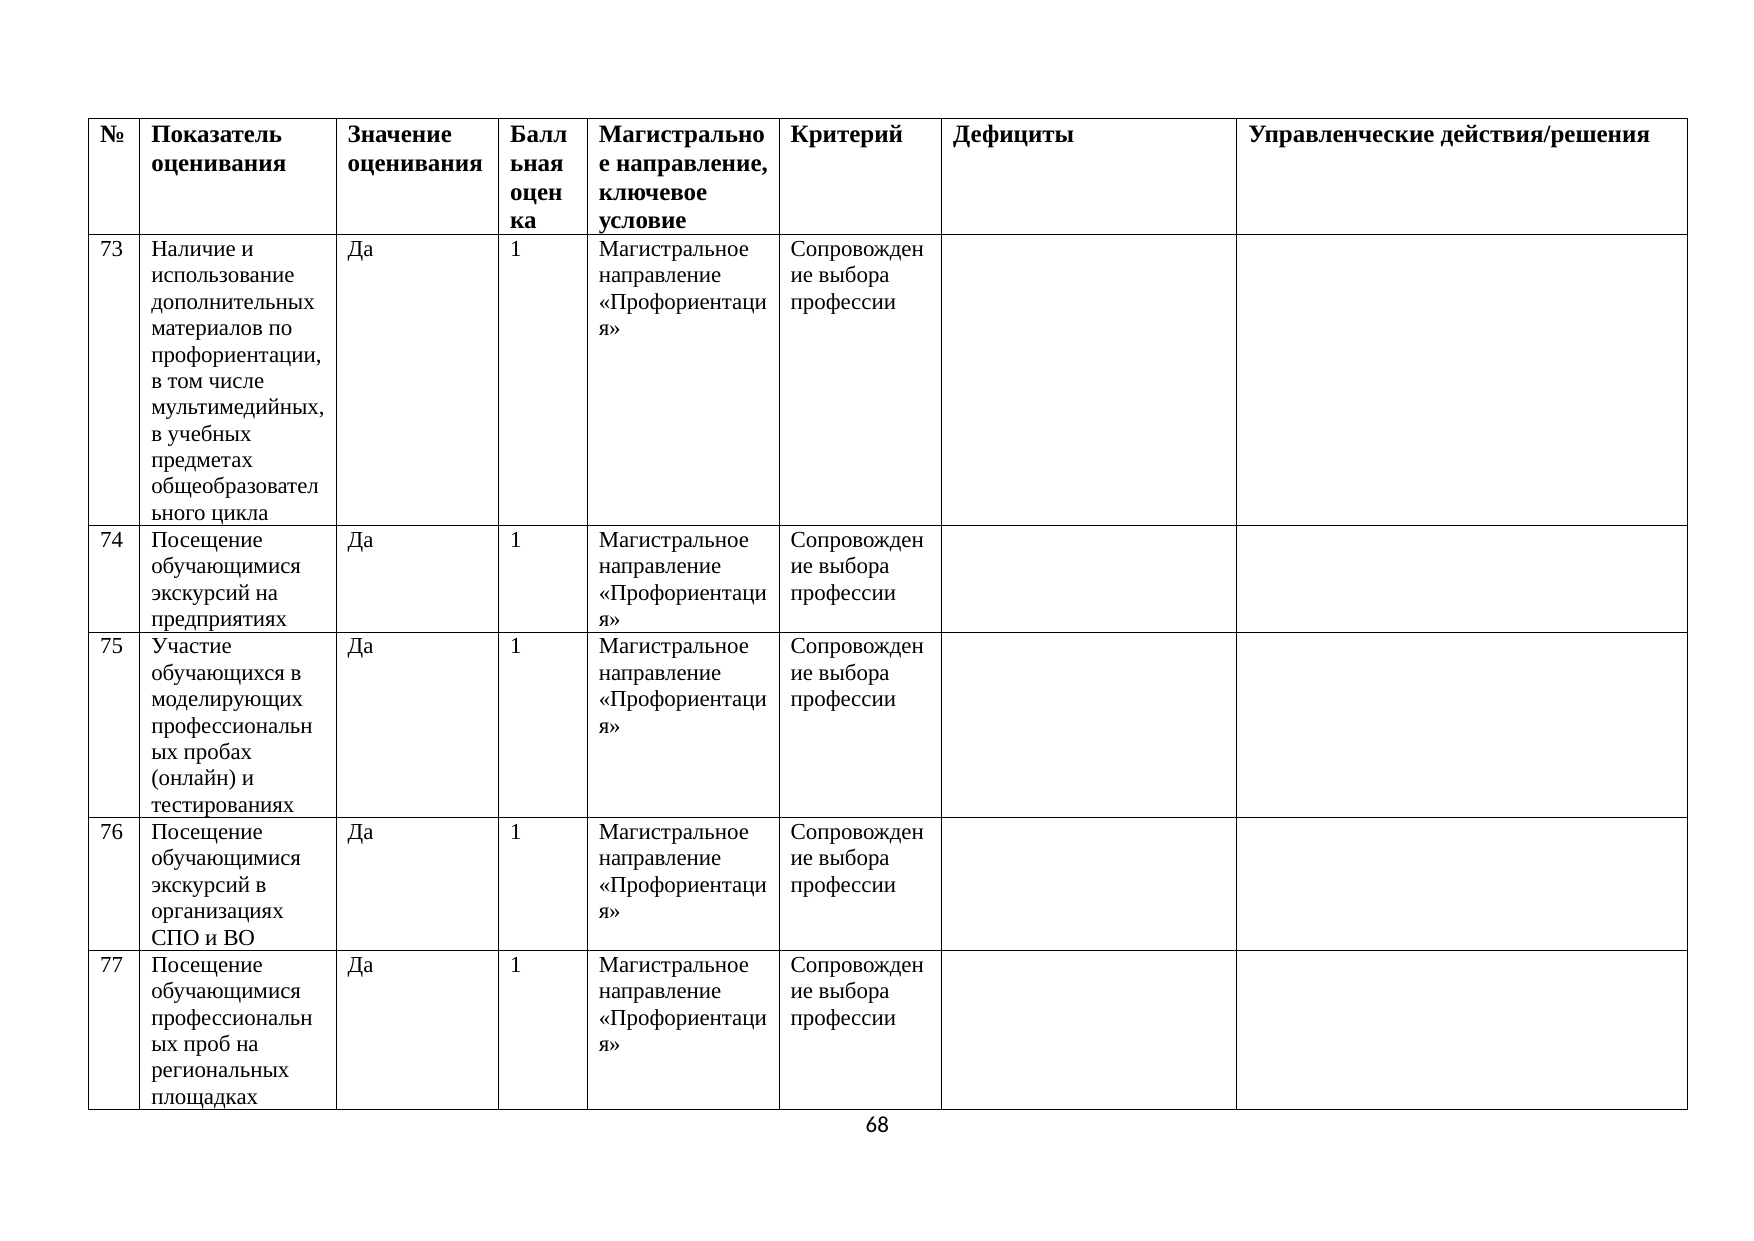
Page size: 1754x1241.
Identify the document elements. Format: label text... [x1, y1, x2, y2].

table_cell [1237, 951, 1687, 1109]
table_cell Да [337, 818, 498, 950]
table_cell [1237, 818, 1687, 950]
table_cell 1 [499, 951, 587, 1109]
table_header Управленческие действия/решения [1237, 119, 1687, 234]
table_cell Магистральное направление «Профориентация» [588, 526, 779, 632]
table_cell Магистральное направление «Профориентация» [588, 235, 779, 525]
table_cell 74 [89, 526, 139, 632]
table_cell Сопровождение выбора профессии [780, 235, 941, 525]
table_header № [89, 119, 139, 234]
table_cell 75 [89, 633, 139, 817]
table_cell Сопровождение выбора профессии [780, 526, 941, 632]
table_cell 73 [89, 235, 139, 525]
table_cell 1 [499, 526, 587, 632]
table_cell 1 [499, 633, 587, 817]
table_cell Посещение обучающимися профессиональных проб на региональных площадках [140, 951, 336, 1109]
table_cell [1237, 526, 1687, 632]
table_header Критерий [780, 119, 941, 234]
table_cell [1237, 235, 1687, 525]
table_cell Да [337, 526, 498, 632]
table_cell 1 [499, 235, 587, 525]
table_cell Сопровождение выбора профессии [780, 818, 941, 950]
table_cell Посещение обучающимися экскурсий в организациях СПО и ВО [140, 818, 336, 950]
table_header Дефициты [942, 119, 1236, 234]
table_cell Да [337, 951, 498, 1109]
table_cell Сопровождение выбора профессии [780, 951, 941, 1109]
table_cell Посещение обучающимися экскурсий на предприятиях [140, 526, 336, 632]
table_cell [588, 818, 779, 950]
table_cell [942, 951, 1236, 1109]
table_cell Магистральное направление «Профориентация» [588, 633, 779, 817]
table_cell [942, 235, 1236, 525]
table_cell Да [337, 235, 498, 525]
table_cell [588, 951, 779, 1109]
table_header Показатель оценивания [140, 119, 336, 234]
table_header Магистральное направление, ключевое условие [588, 119, 779, 234]
table_cell Участие обучающихся в моделирующих профессиональных пробах (онлайн) и тестированиях [140, 633, 336, 817]
table_cell 77 [89, 951, 139, 1109]
table_cell [942, 633, 1236, 817]
table_cell [942, 818, 1236, 950]
table_cell Да [337, 633, 498, 817]
table_header Значение оценивания [337, 119, 498, 234]
table_cell 76 [89, 818, 139, 950]
table_cell 1 [499, 818, 587, 950]
table_cell [942, 526, 1236, 632]
table_header Балльная оценка [499, 119, 587, 234]
table_cell Сопровождение выбора профессии [780, 633, 941, 817]
table_cell [1237, 633, 1687, 817]
table_cell Наличие и использование дополнительных материалов по профориентации, в том числе мультимедийных, в учебных предметах общеобразовательного цикла [140, 235, 336, 525]
